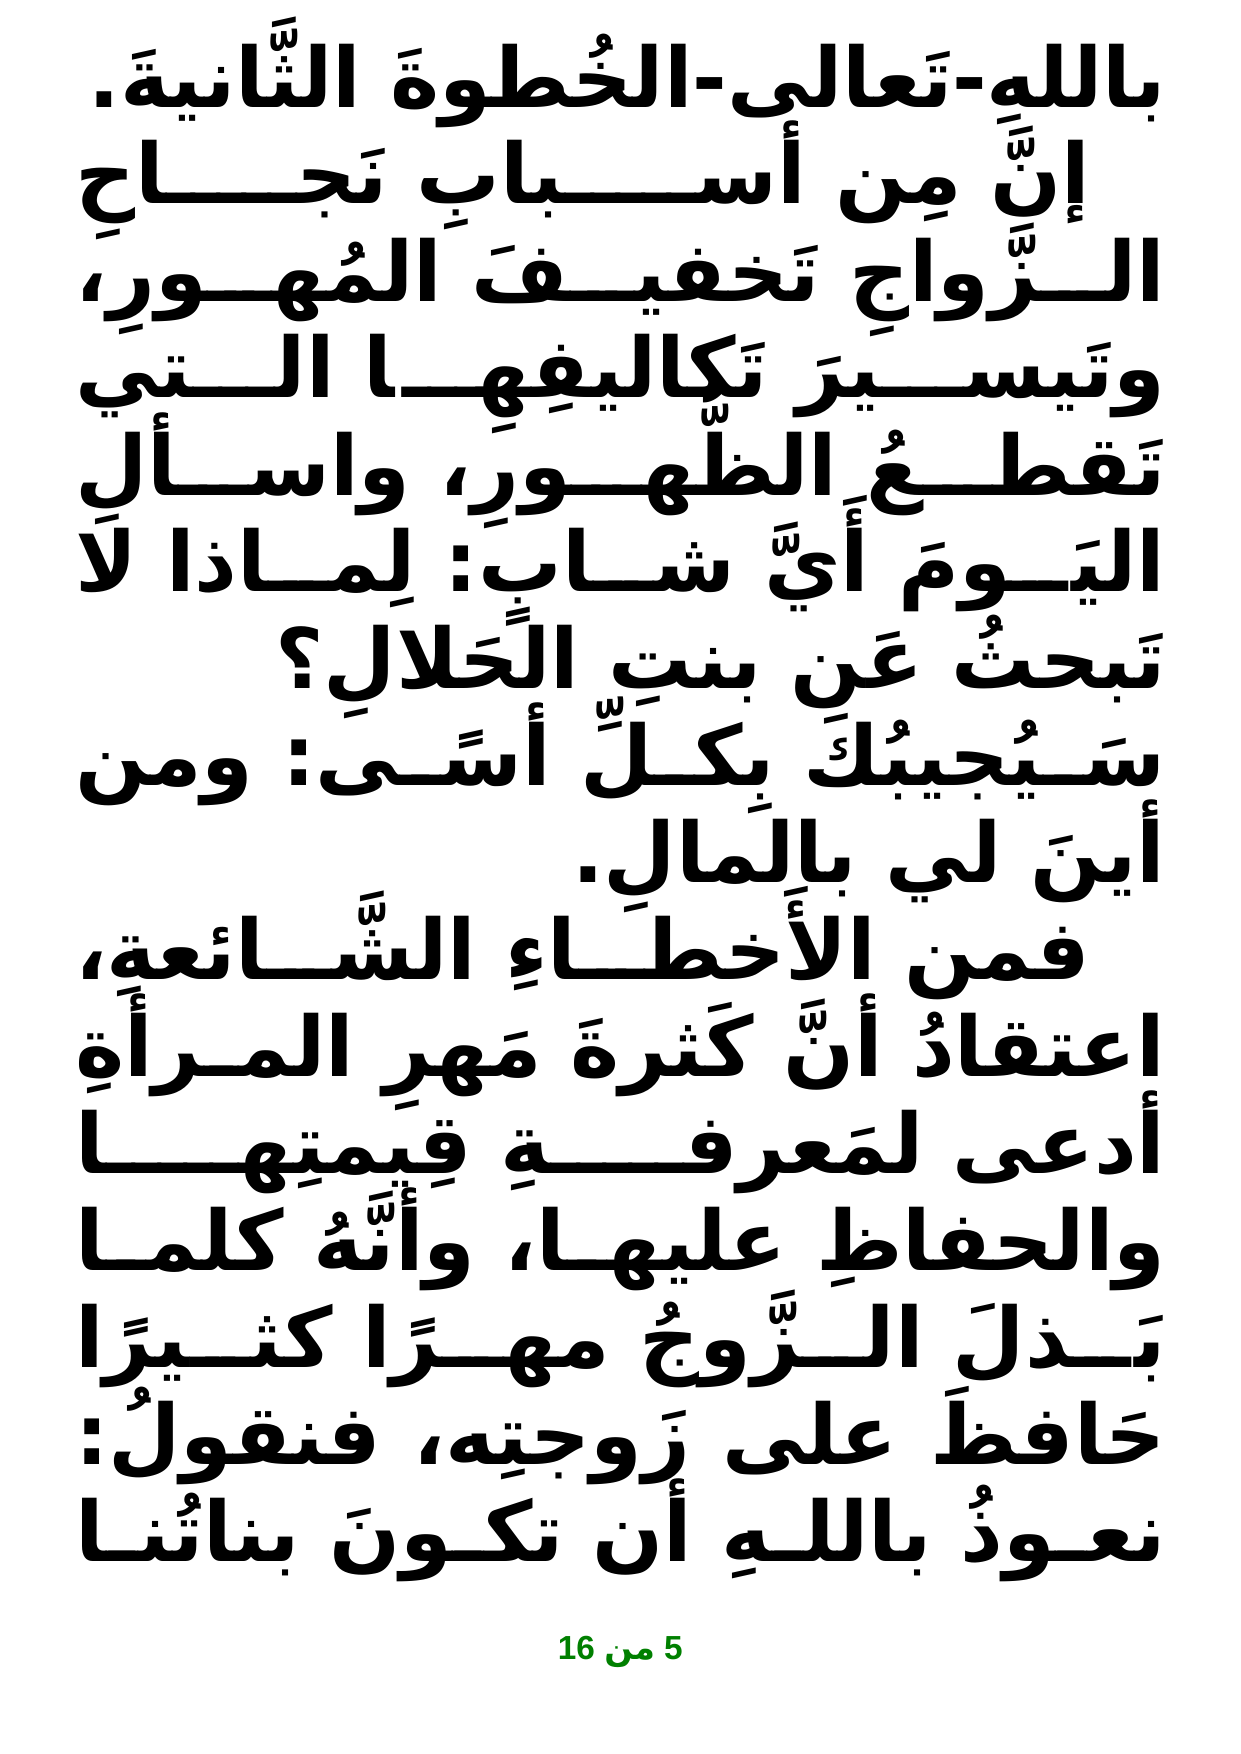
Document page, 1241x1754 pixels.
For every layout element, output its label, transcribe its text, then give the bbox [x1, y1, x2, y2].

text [75, 902, 1165, 1581]
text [75, 29, 1165, 127]
text إنَّ مِن أسبابِ نَجاحِ الزَّواجِ تَخفيفَ المُهورِ، وتَيسيرَ تَكاليفِهِا التي تَقطعُ الظُّهورِ، واسألِ اليَومَ أَيَّ شابٍ: لِماذا لا تَبحثُ عَن بنتِ الحَلالِ؟ سَيُجيبُكَ بِكلِّ أسًى: ومن أينَ لي بالمالِ. [75, 127, 1165, 902]
